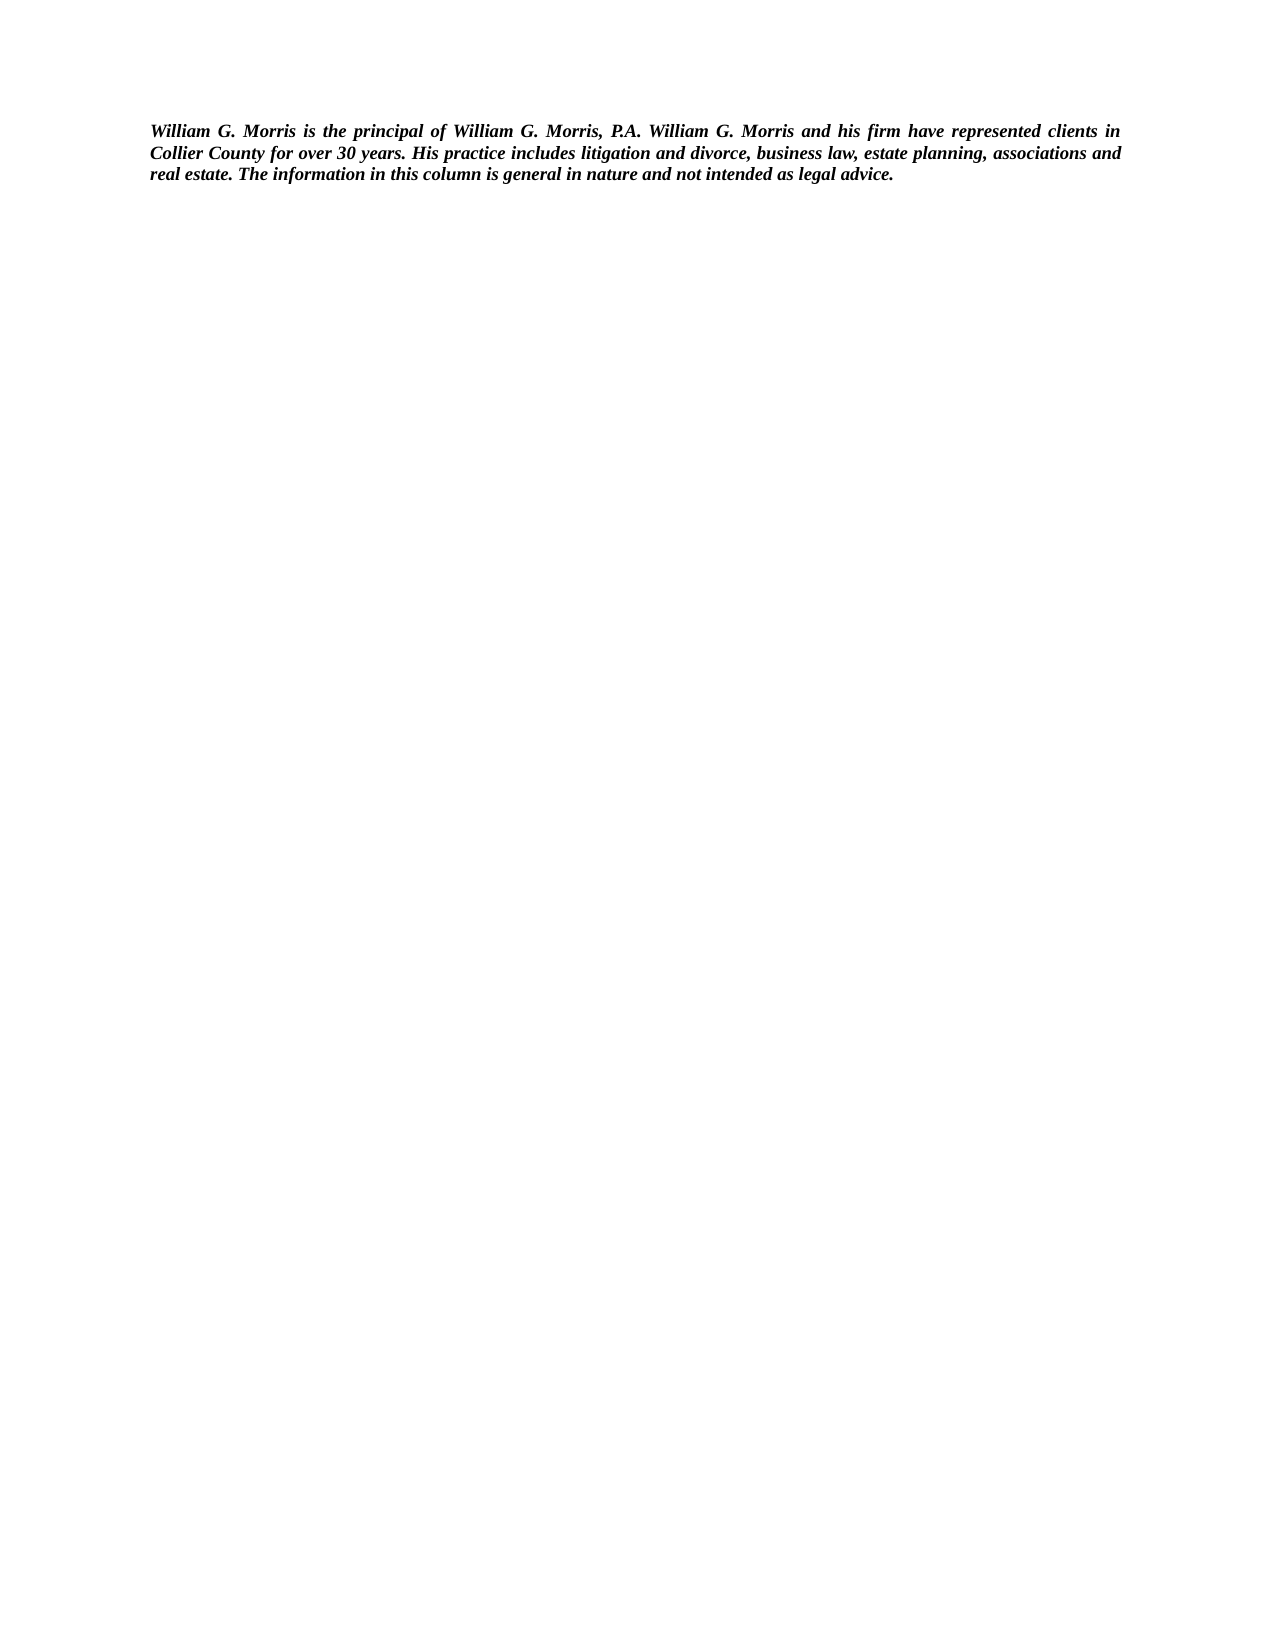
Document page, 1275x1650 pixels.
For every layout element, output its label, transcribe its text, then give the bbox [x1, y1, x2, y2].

text William G. Morris is the principal of William G. Morris, P.A. William G. Morris and his firm have represented clients in Collier County for over 30 years. His practice includes litigation and divorce, business law, estate planning, associations and real estate. The information in this column is general in nature and not intended as legal advice. [150, 120, 1125, 185]
